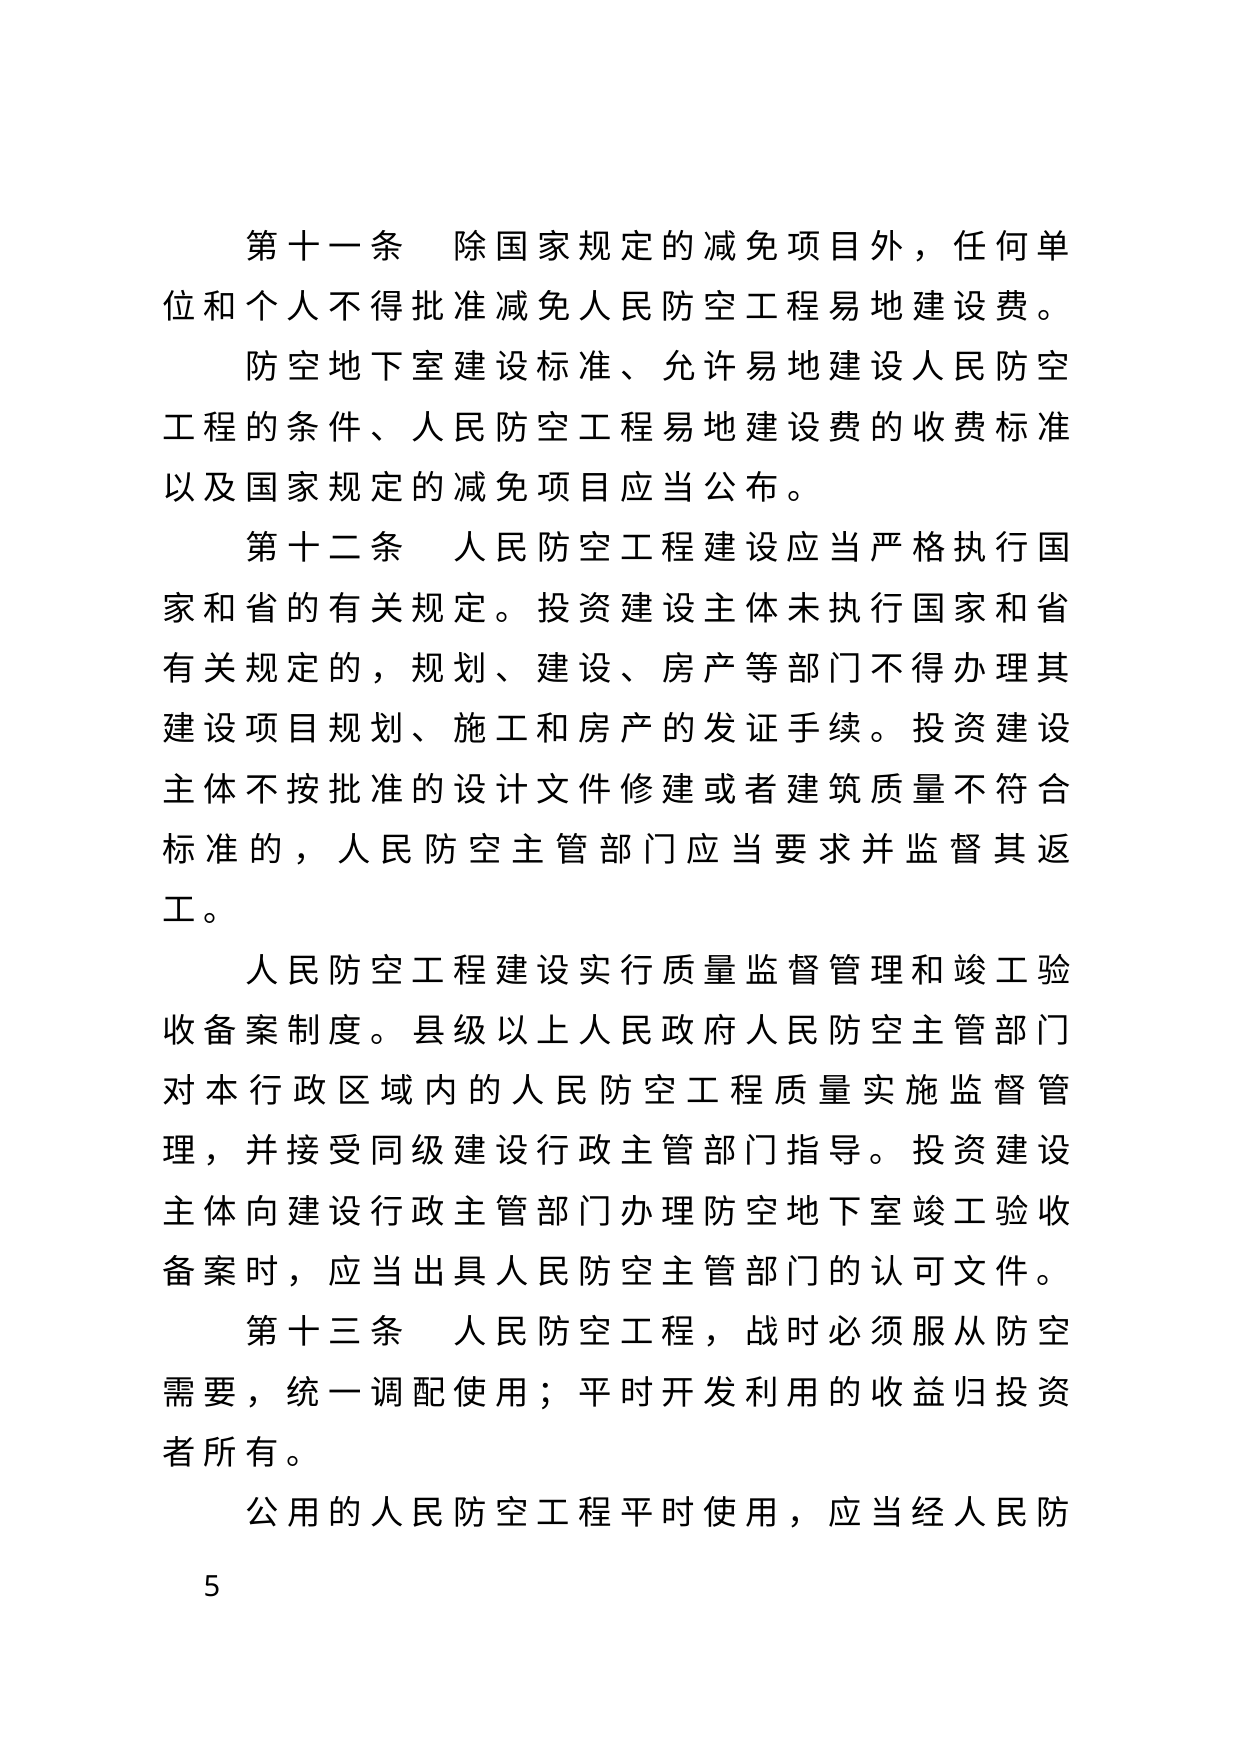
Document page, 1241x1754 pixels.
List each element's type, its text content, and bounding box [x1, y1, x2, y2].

text 人民防空工程建设实行质量监督管理和竣工验收备案制度。县级以上人民政府人民防空主管部门对本行政区域内的人民防空工程质量实施监督管理，并接受同级建设行政主管部门指导。投资建设主体向建设行政主管部门办理防空地下室竣工验收备案时，应当出具人民防空主管部门的认可文件。 [162, 937, 1078, 1299]
text 第十二条 人民防空工程建设应当严格执行国家和省的有关规定。投资建设主体未执行国家和省有关规定的，规划、建设、房产等部门不得办理其建设项目规划、施工和房产的发证手续。投资建设主体不按批准的设计文件修建或者建筑质量不符合标准的，人民防空主管部门应当要求并监督其返工。 [162, 515, 1078, 937]
text 防空地下室建设标准、允许易地建设人民防空工程的条件、人民防空工程易地建设费的收费标准以及国家规定的减免项目应当公布。 [162, 334, 1078, 515]
text 第十三条 人民防空工程，战时必须服从防空需要，统一调配使用；平时开发利用的收益归投资者所有。 [162, 1299, 1078, 1480]
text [162, 1480, 1078, 1540]
text 第十一条 除国家规定的减免项目外，任何单位和个人不得批准减免人民防空工程易地建设费。 [162, 213, 1078, 334]
